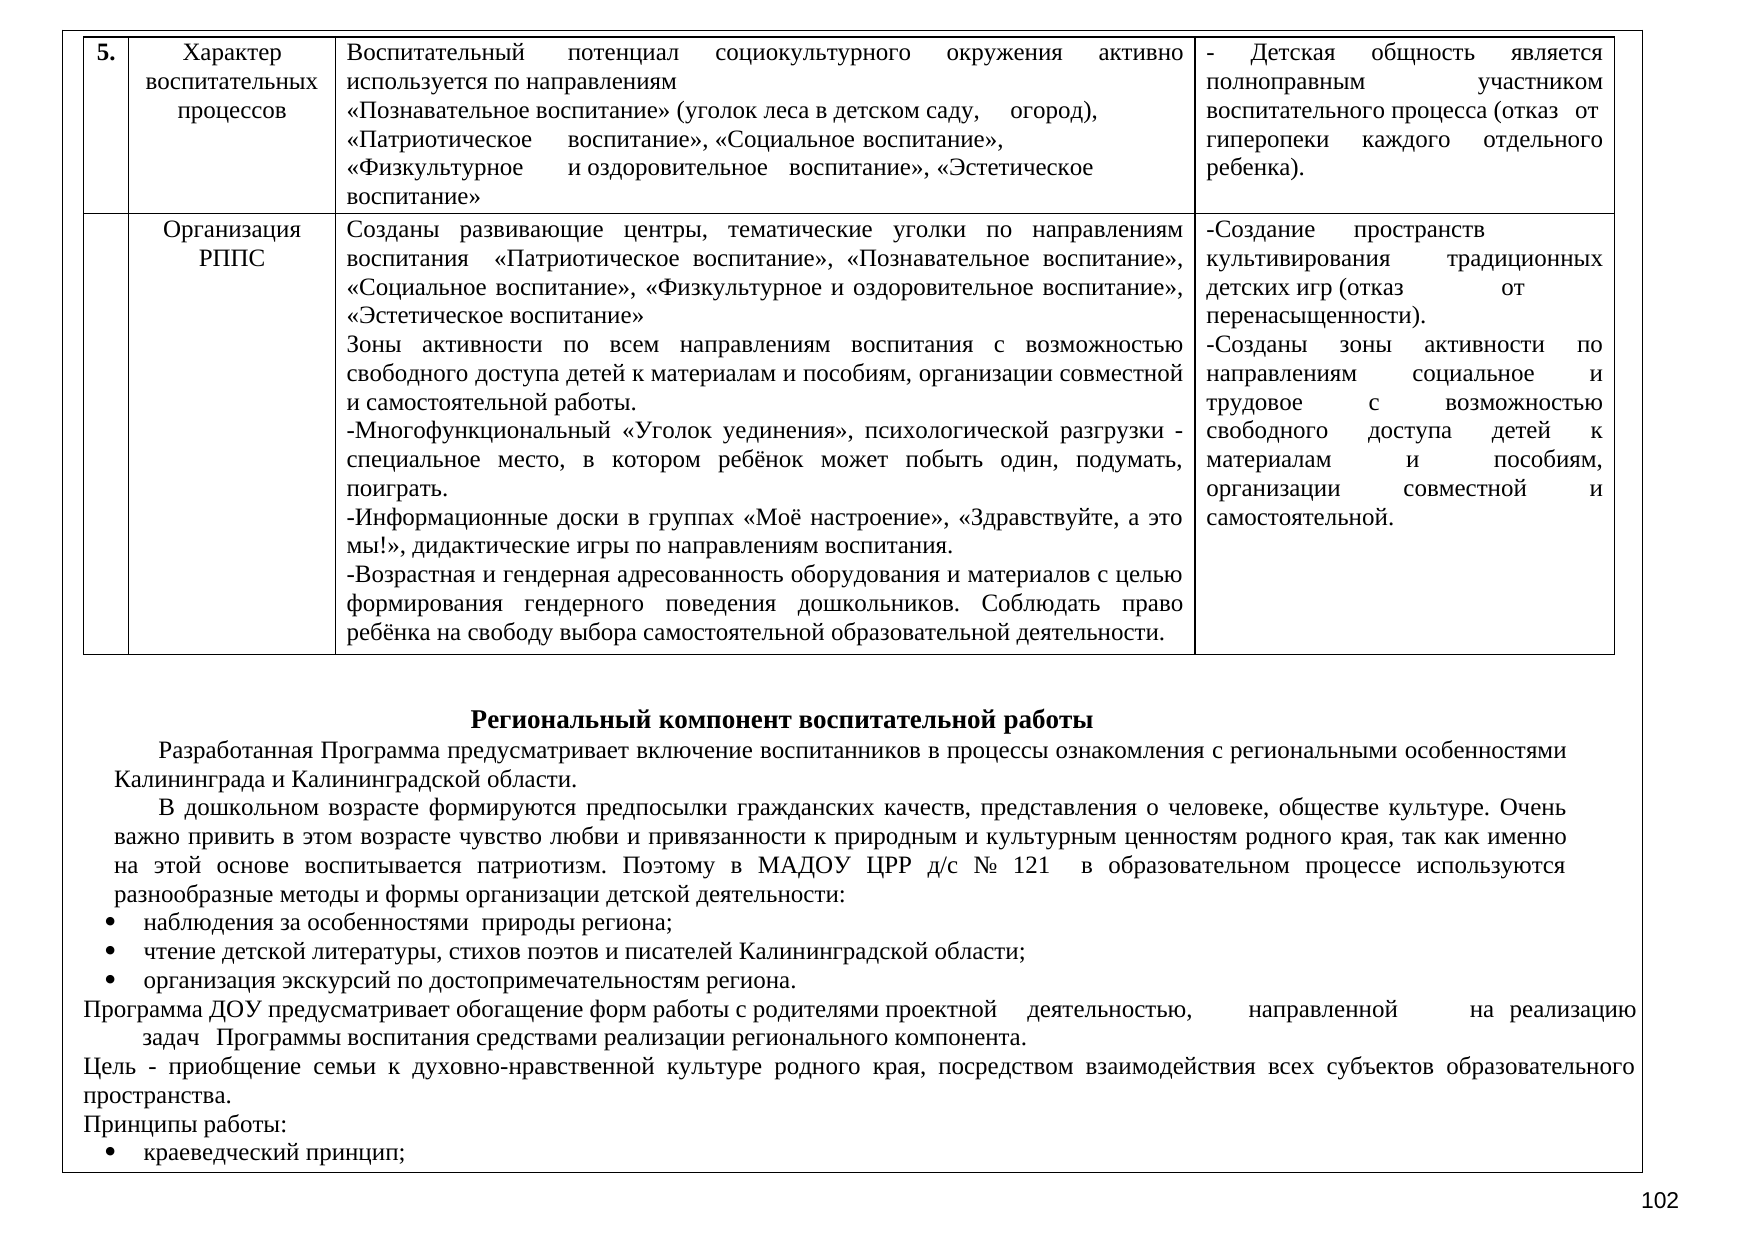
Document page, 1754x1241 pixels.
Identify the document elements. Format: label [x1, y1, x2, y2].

table_cell [63, 31, 1642, 1172]
